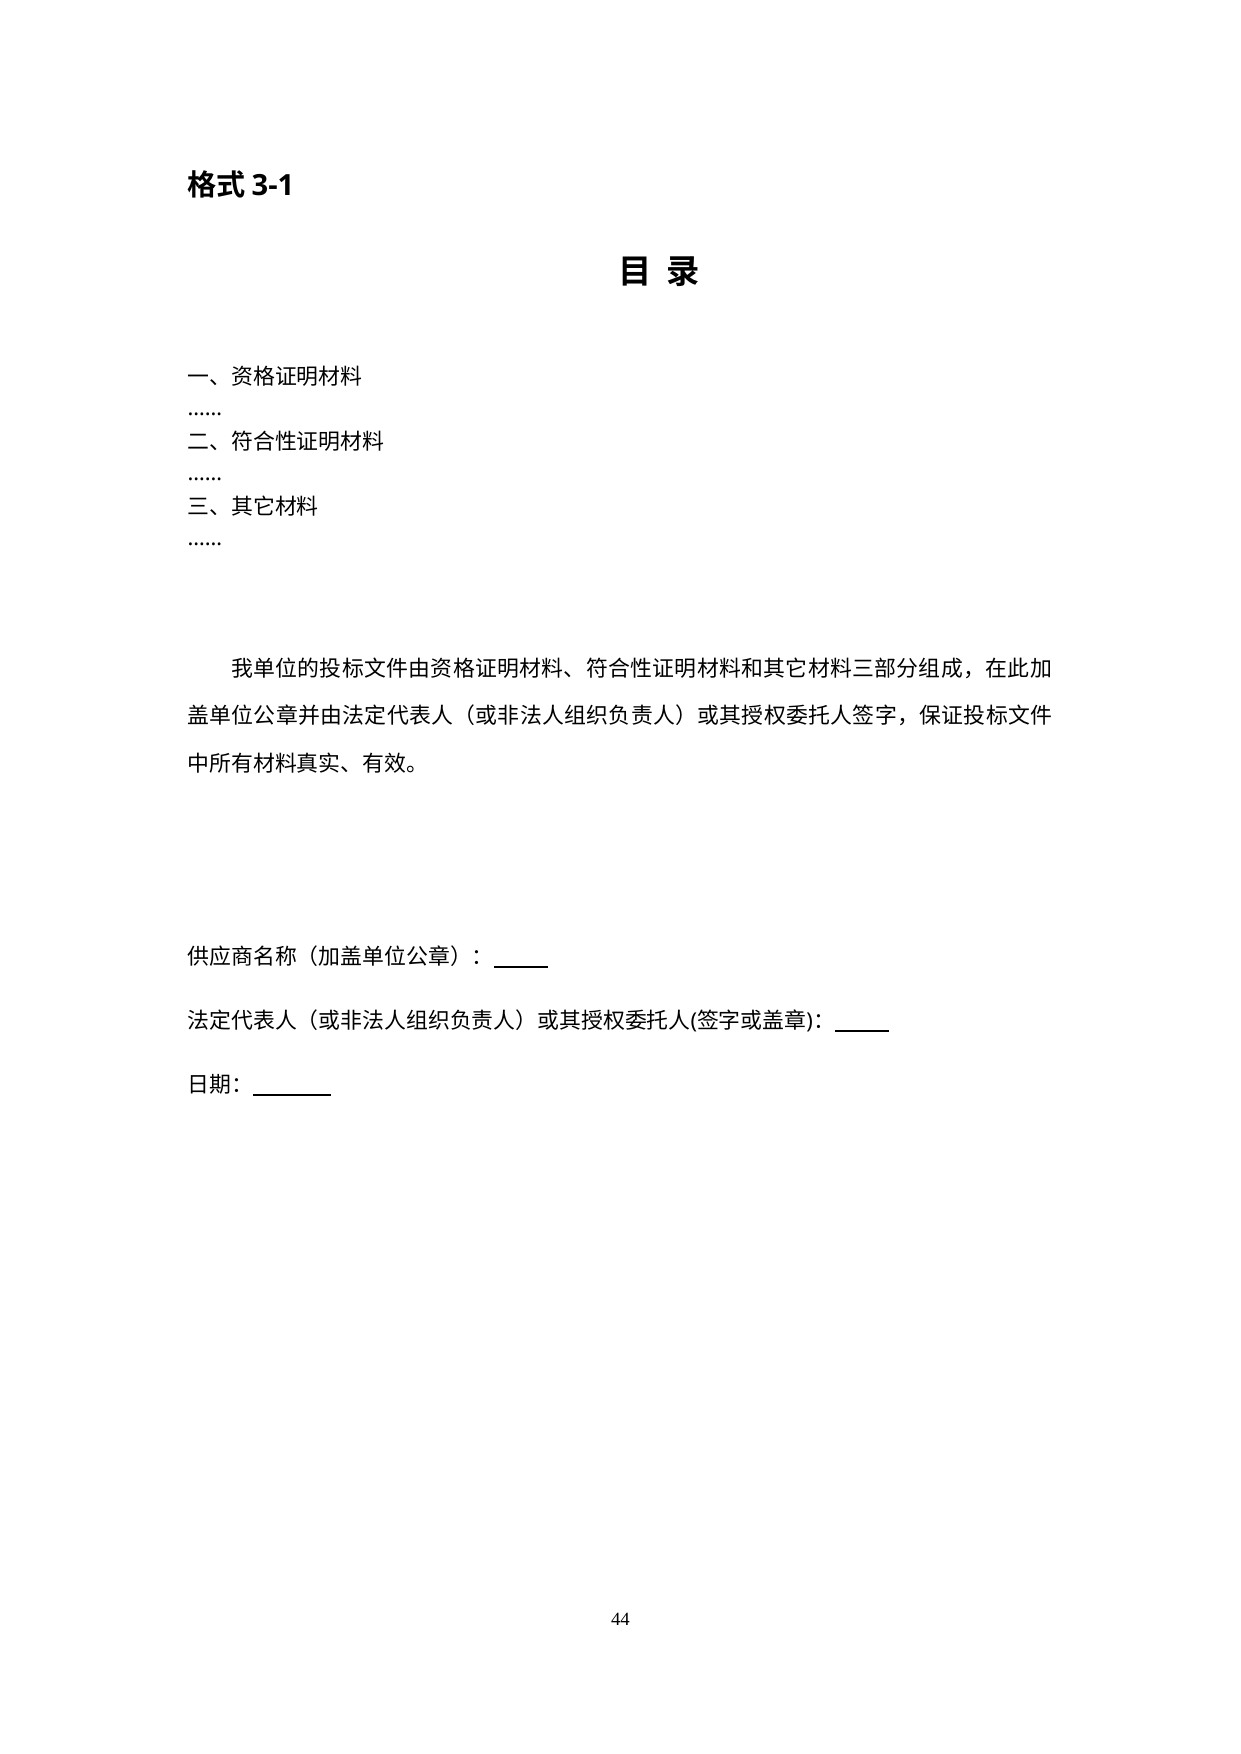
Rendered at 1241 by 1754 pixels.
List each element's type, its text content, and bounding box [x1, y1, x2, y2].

text 目 录 [187, 237, 1055, 302]
subtitle 格式3-1 [187, 162, 1053, 204]
text …… [187, 521, 1053, 553]
text 日期： [187, 1067, 1053, 1099]
text 法定代表人（或非法人组织负责人）或其授权委托人(签字或盖章)： [187, 1002, 1053, 1035]
text 我单位的投标文件由资格证明材料、符合性证明材料和其它材料三部分组成，在此加盖单位公章并由法定代表人（或非法人组织负责人）或其授权委托人签字，保证投标文件中所有材料真实、有效。 [187, 651, 1053, 778]
text …… [187, 456, 1053, 488]
text 一、资格证明材料 [187, 358, 1053, 391]
text …… [187, 391, 1053, 423]
text 供应商名称（加盖单位公章）： [187, 938, 1053, 971]
text 三、其它材料 [187, 488, 1053, 521]
text 二、符合性证明材料 [187, 423, 1053, 456]
